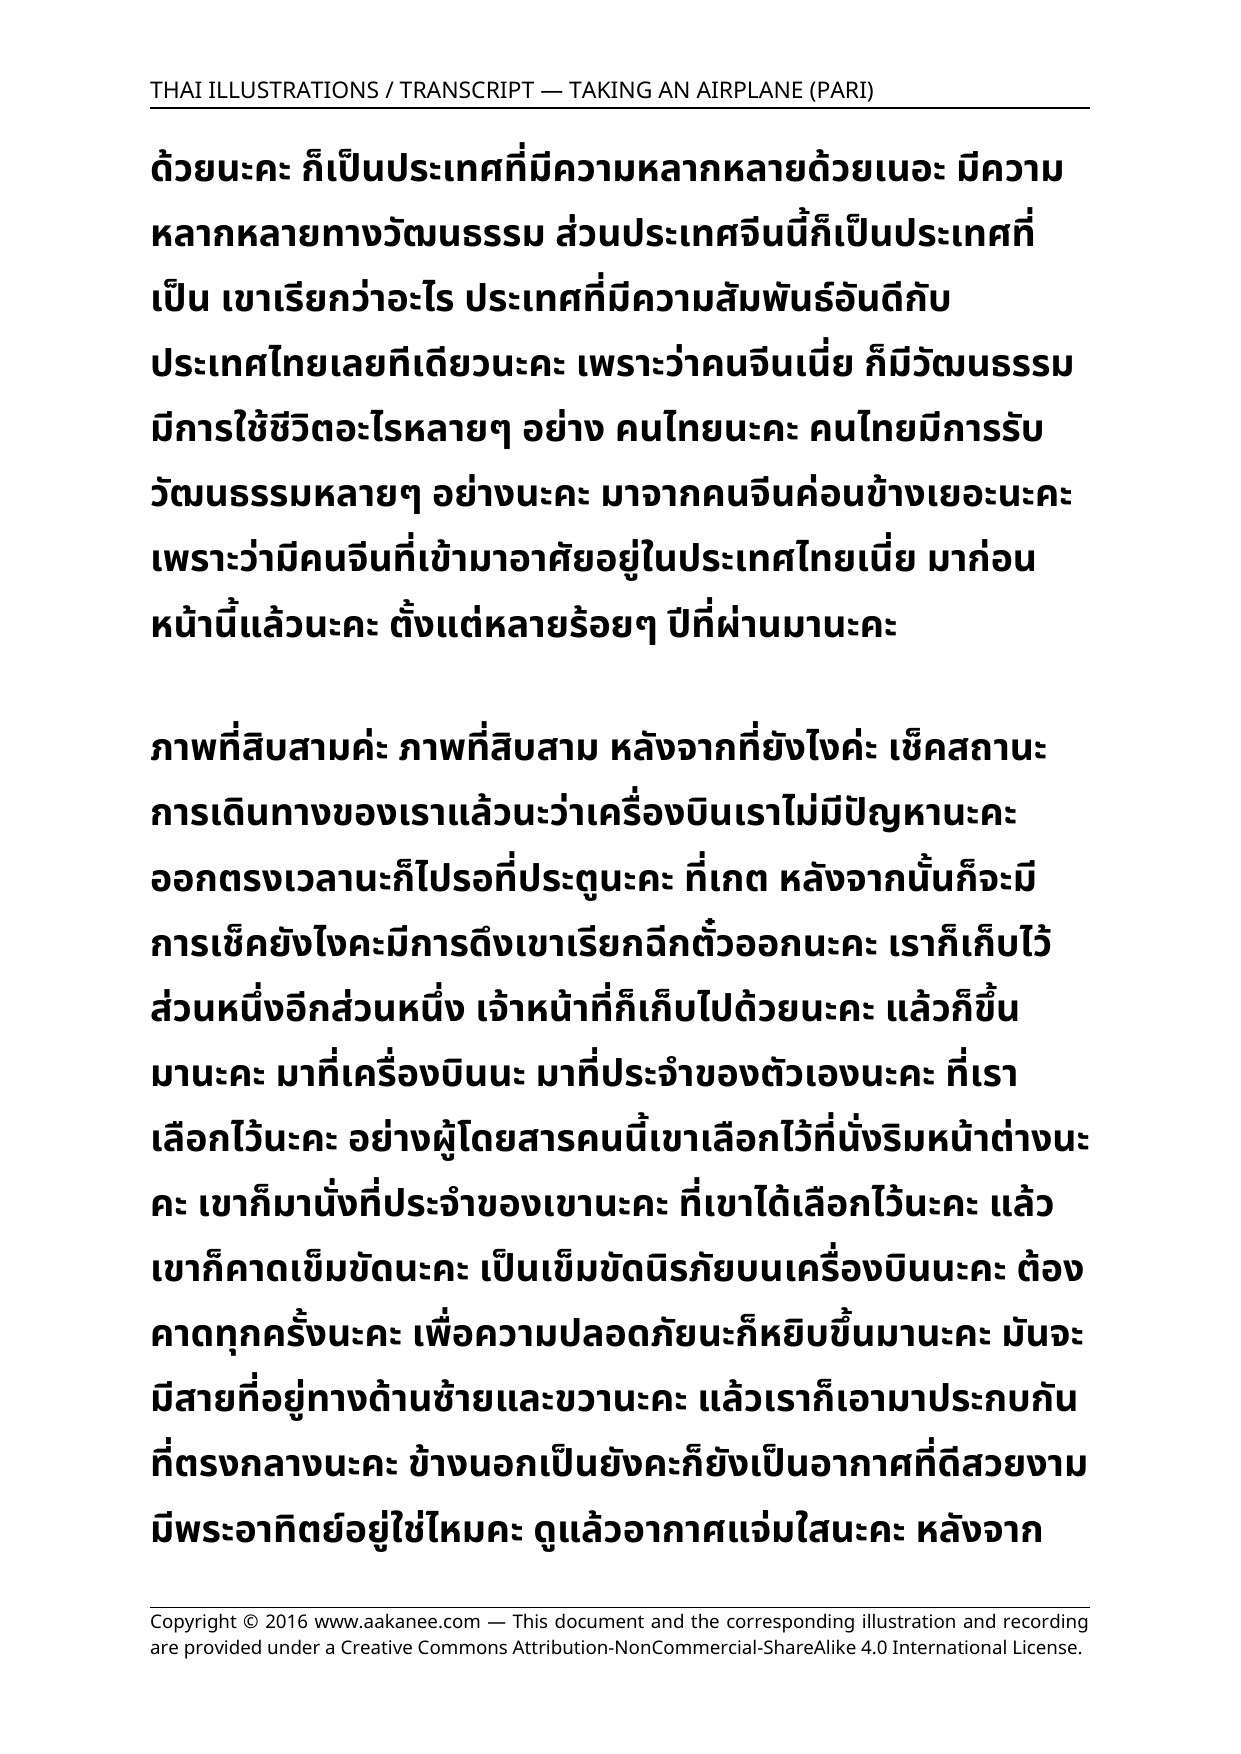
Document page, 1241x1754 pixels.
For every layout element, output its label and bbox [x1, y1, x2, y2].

text [150, 721, 1090, 1559]
text [150, 141, 1090, 654]
